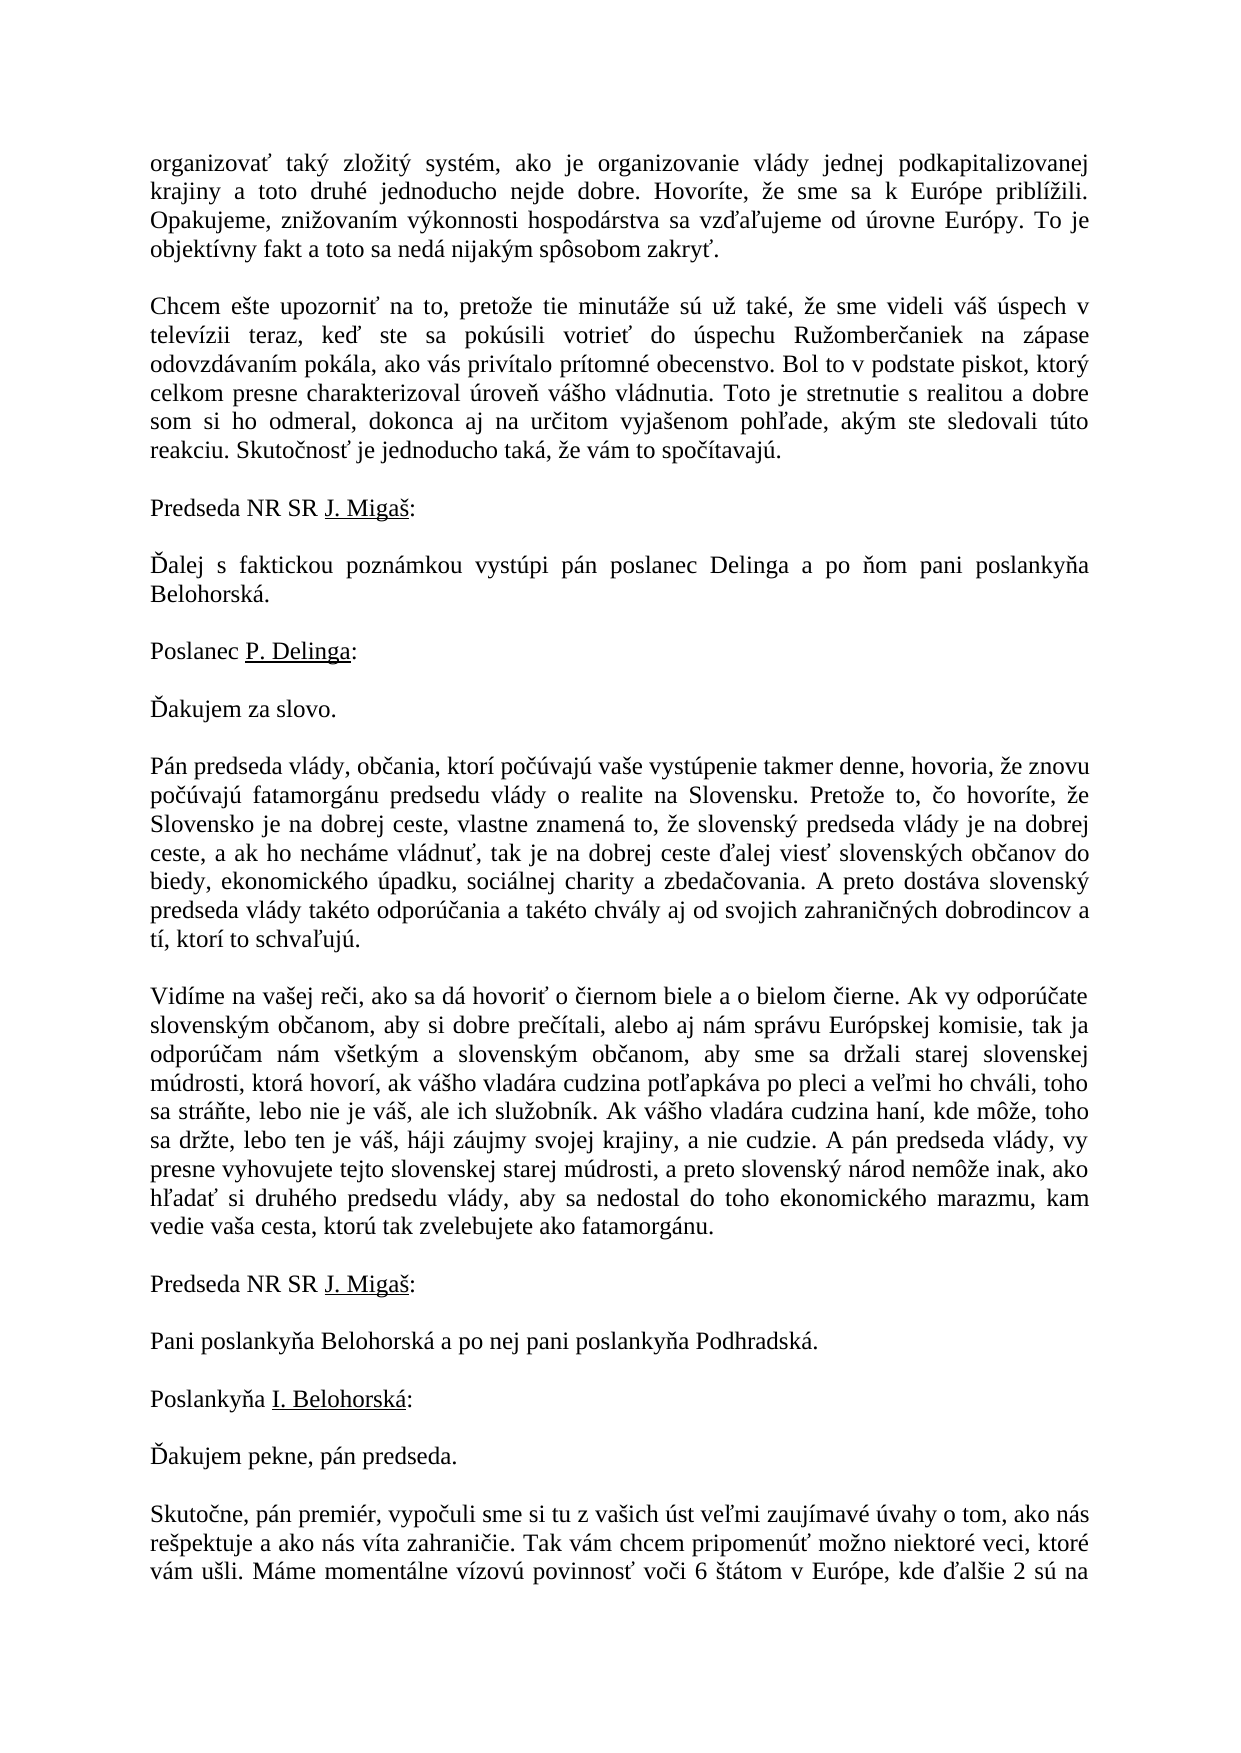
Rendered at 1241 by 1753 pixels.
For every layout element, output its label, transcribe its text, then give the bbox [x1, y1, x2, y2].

text Pani poslankyňa Belohorská a po nej pani poslankyňa Podhradská. [150, 1326, 1090, 1355]
text Predseda NR SR J. Migaš: [150, 493, 1090, 521]
text Ďakujem za slovo. [150, 694, 1090, 723]
text Chcem ešte upozorniť na to, pretože tie minutáže sú už také, že sme videli váš úspech v televízii teraz, keď ste sa pokúsili votrieť do úspechu Ružomberčaniek na zápase odovzdávaním pokála, ako vás privítalo prítomné obecenstvo. Bol to v podstate piskot, ktorý celkom presne charakterizoval úroveň vášho vládnutia. Toto je stretnutie s realitou a dobre som si ho odmeral, dokonca aj na určitom vyjašenom pohľade, akým ste sledovali túto reakciu. Skutočnosť je jednoducho taká, že vám to spočítavajú. [150, 291, 1090, 464]
text Ďakujem pekne, pán predseda. [150, 1441, 1090, 1470]
text Poslankyňa I. Belohorská: [150, 1384, 1090, 1413]
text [150, 1499, 1090, 1585]
text Ďalej s faktickou poznámkou vystúpi pán poslanec Delinga a po ňom pani poslankyňa Belohorská. [150, 550, 1090, 608]
text Pán predseda vlády, občania, ktorí počúvajú vaše vystúpenie takmer denne, hovoria, že znovu počúvajú fatamorgánu predsedu vlády o realite na Slovensku. Pretože to, čo hovoríte, že Slovensko je na dobrej ceste, vlastne znamená to, že slovenský predseda vlády je na dobrej ceste, a ak ho necháme vládnuť, tak je na dobrej ceste ďalej viesť slovenských občanov do biedy, ekonomického úpadku, sociálnej charity a zbedačovania. A preto dostáva slovenský predseda vlády takéto odporúčania a takéto chvály aj od svojich zahraničných dobrodincov a tí, ktorí to schvaľujú. [150, 751, 1090, 953]
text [150, 148, 1090, 263]
text Poslanec P. Delinga: [150, 636, 1090, 665]
text Predseda NR SR J. Migaš: [150, 1269, 1090, 1298]
text Vidíme na vašej reči, ako sa dá hovoriť o čiernom biele a o bielom čierne. Ak vy odporúčate slovenským občanom, aby si dobre prečítali, alebo aj nám správu Európskej komisie, tak ja odporúčam nám všetkým a slovenským občanom, aby sme sa držali starej slovenskej múdrosti, ktorá hovorí, ak vášho vladára cudzina potľapkáva po pleci a veľmi ho chváli, toho sa stráňte, lebo nie je váš, ale ich služobník. Ak vášho vladára cudzina haní, kde môže, toho sa držte, lebo ten je váš, háji záujmy svojej krajiny, a nie cudzie. A pán predseda vlády, vy presne vyhovujete tejto slovenskej starej múdrosti, a preto slovenský národ nemôže inak, ako hľadať si druhého predsedu vlády, aby sa nedostal do toho ekonomického marazmu, kam vedie vaša cesta, ktorú tak zvelebujete ako fatamorgánu. [150, 981, 1090, 1240]
